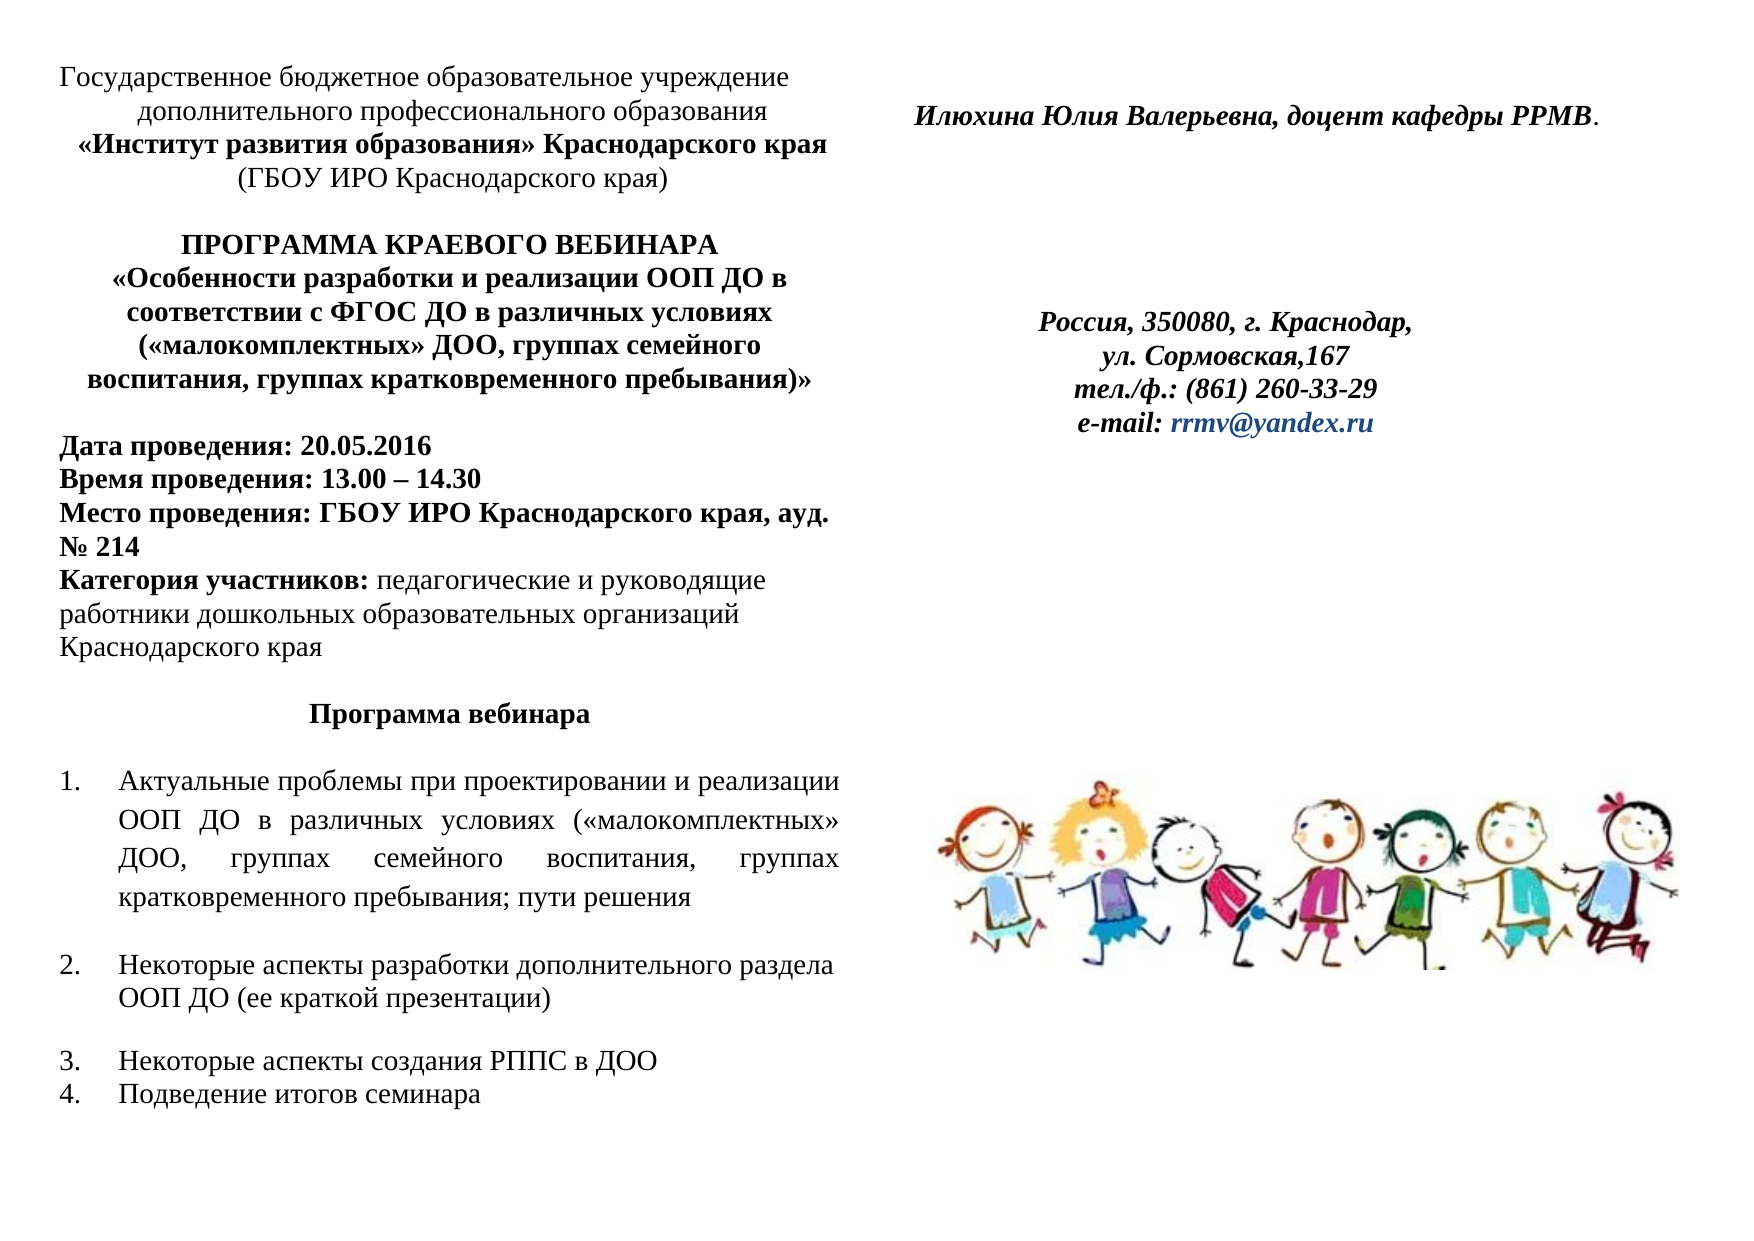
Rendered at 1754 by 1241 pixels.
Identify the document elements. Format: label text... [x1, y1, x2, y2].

text тел./ф.: (861) 260-33-29 [914, 372, 1540, 405]
text Программа вебинара [59, 696, 840, 730]
text дополнительного профессионального образования [59, 93, 846, 126]
text (ГБОУ ИРО Краснодарского края) [59, 160, 846, 193]
text «Особенности разработки и реализации ООП ДО в соответствии с ФГОС ДО в различных условиях («малокомплектных» ДОО, группах семейного воспитания, группах кратковременного пребывания)» [59, 260, 840, 394]
text Государственное бюджетное образовательное учреждение [59, 59, 846, 93]
text «Институт развития образования» Краснодарского края [59, 126, 846, 160]
list Актуальные проблемы при проектировании и реализации ООП ДО в различных условиях («малокомплектных» ДОО, группах семейного воспитания, группах кратковременного пребывания; пути решения [59, 763, 840, 913]
list Илюхина Юлия Валерьевна, доцент кафедры РРМВ. [914, 98, 1695, 131]
text Дата проведения: 20.05.2016 [59, 428, 840, 462]
text Время проведения: 13.00 – 14.30 [59, 462, 840, 495]
list Подведение итогов семинара [59, 1077, 840, 1110]
text Россия, 350080, г. Краснодар, [914, 304, 1540, 338]
text Место проведения: ГБОУ ИРО Краснодарского края, ауд. № 214 [59, 495, 840, 562]
text e-mail: rrmv@yandex.ru [914, 405, 1540, 439]
list Некоторые аспекты создания РППС в ДОО [59, 1043, 840, 1077]
text ул. Сормовская,167 [914, 338, 1540, 372]
text Категория участников: педагогические и руководящие работники дошкольных образовательных организаций Краснодарского края [59, 562, 840, 663]
list Некоторые аспекты разработки дополнительного раздела ООП ДО (ее краткой презентации) [59, 947, 840, 1014]
picture [929, 774, 1680, 970]
text ПРОГРАММА КРАЕВОГО ВЕБИНАРА [59, 227, 840, 260]
